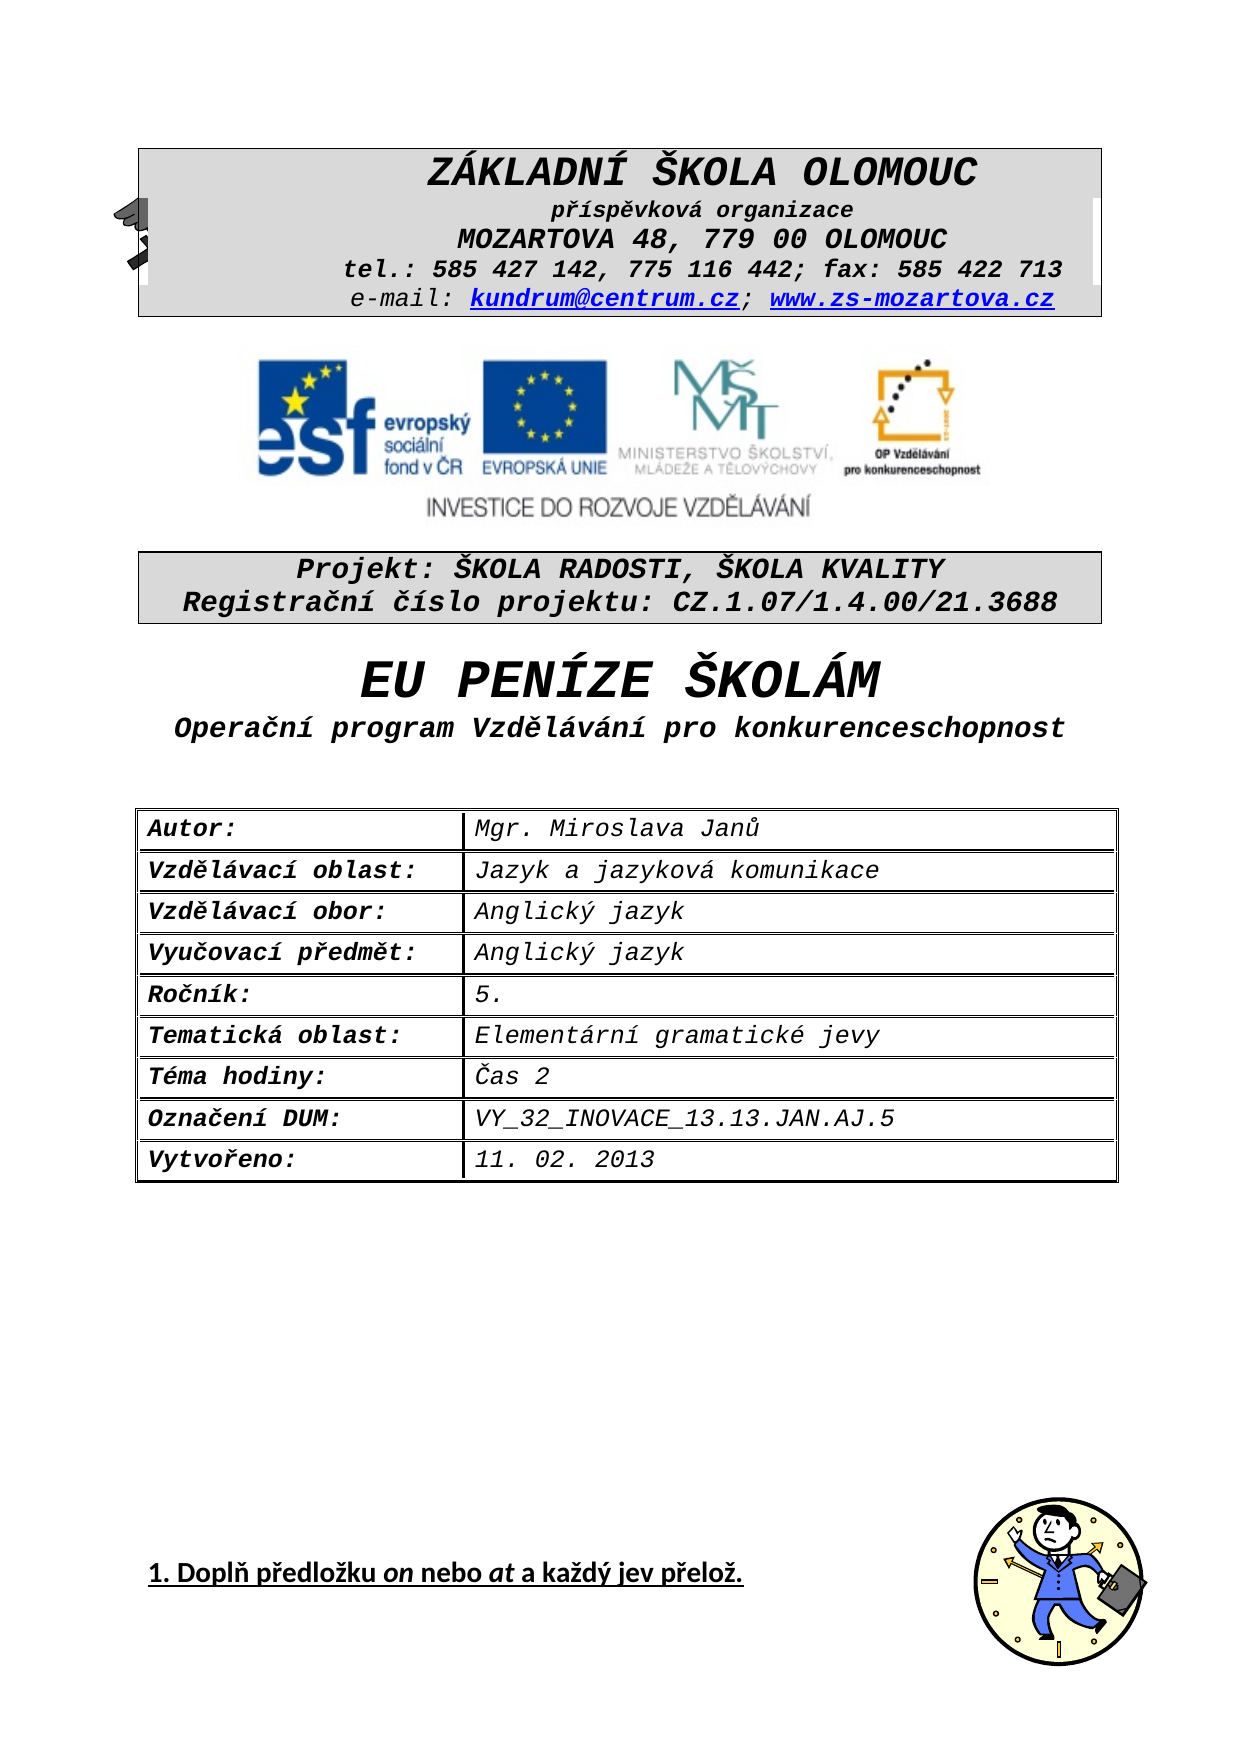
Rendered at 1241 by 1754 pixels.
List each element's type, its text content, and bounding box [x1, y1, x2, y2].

title tel.: 585 427 142, 775 116 442; fax: 585 422 713 [148, 257, 1093, 282]
table_cell VY_32_INOVACE_13.13.JAN.AJ.5 [465, 1097, 1116, 1138]
table_cell Označení DUM: [138, 1097, 462, 1138]
table_cell Téma hodiny: [136, 1056, 463, 1097]
text Operační program Vzdělávání pro konkurenceschopnost [148, 713, 1093, 746]
text Registrační číslo projektu: CZ.1.07/1.4.00/21.3688 [139, 584, 1101, 623]
table_header Mgr. Miroslava Janů [463, 811, 1116, 849]
table_cell 11. 02. 2013 [463, 1139, 1116, 1180]
table_cell Jazyk a jazyková komunikace [465, 849, 1116, 890]
table_cell Tematická oblast: [138, 1015, 462, 1056]
table_cell Anglický jazyk [465, 890, 1116, 932]
text 1. Doplň předložku on nebo at a každý jev přelož. [148, 1554, 1093, 1590]
table_cell Ročník: [138, 973, 462, 1014]
table_cell Vytvořeno: [138, 1139, 463, 1180]
table_cell Vzdělávací obor: [138, 890, 462, 932]
title Mozartova 48, 779 00 Olomouc [148, 224, 1093, 257]
table_cell 5. [465, 973, 1116, 1014]
text EU PENÍZE ŠKOLÁM [148, 652, 1093, 713]
table_cell Anglický jazyk [463, 932, 1117, 973]
table_cell Vyučovací předmět: [136, 932, 463, 973]
table_header Autor: [138, 811, 463, 849]
table_cell Čas 2 [463, 1056, 1117, 1097]
text Projekt: ŠKOLA RADOSTI, ŠKOLA KVALITY [139, 553, 1101, 584]
table_cell Vzdělávací oblast: [138, 849, 462, 890]
title Základní škola Olomouc [139, 149, 1101, 198]
title příspěvková organizace [148, 198, 1093, 224]
table_cell Elementární gramatické jevy [465, 1015, 1116, 1056]
title e-mail: kundrum@centrum.cz; www.zs-mozartova.cz [139, 282, 1101, 316]
picture [236, 345, 1004, 533]
